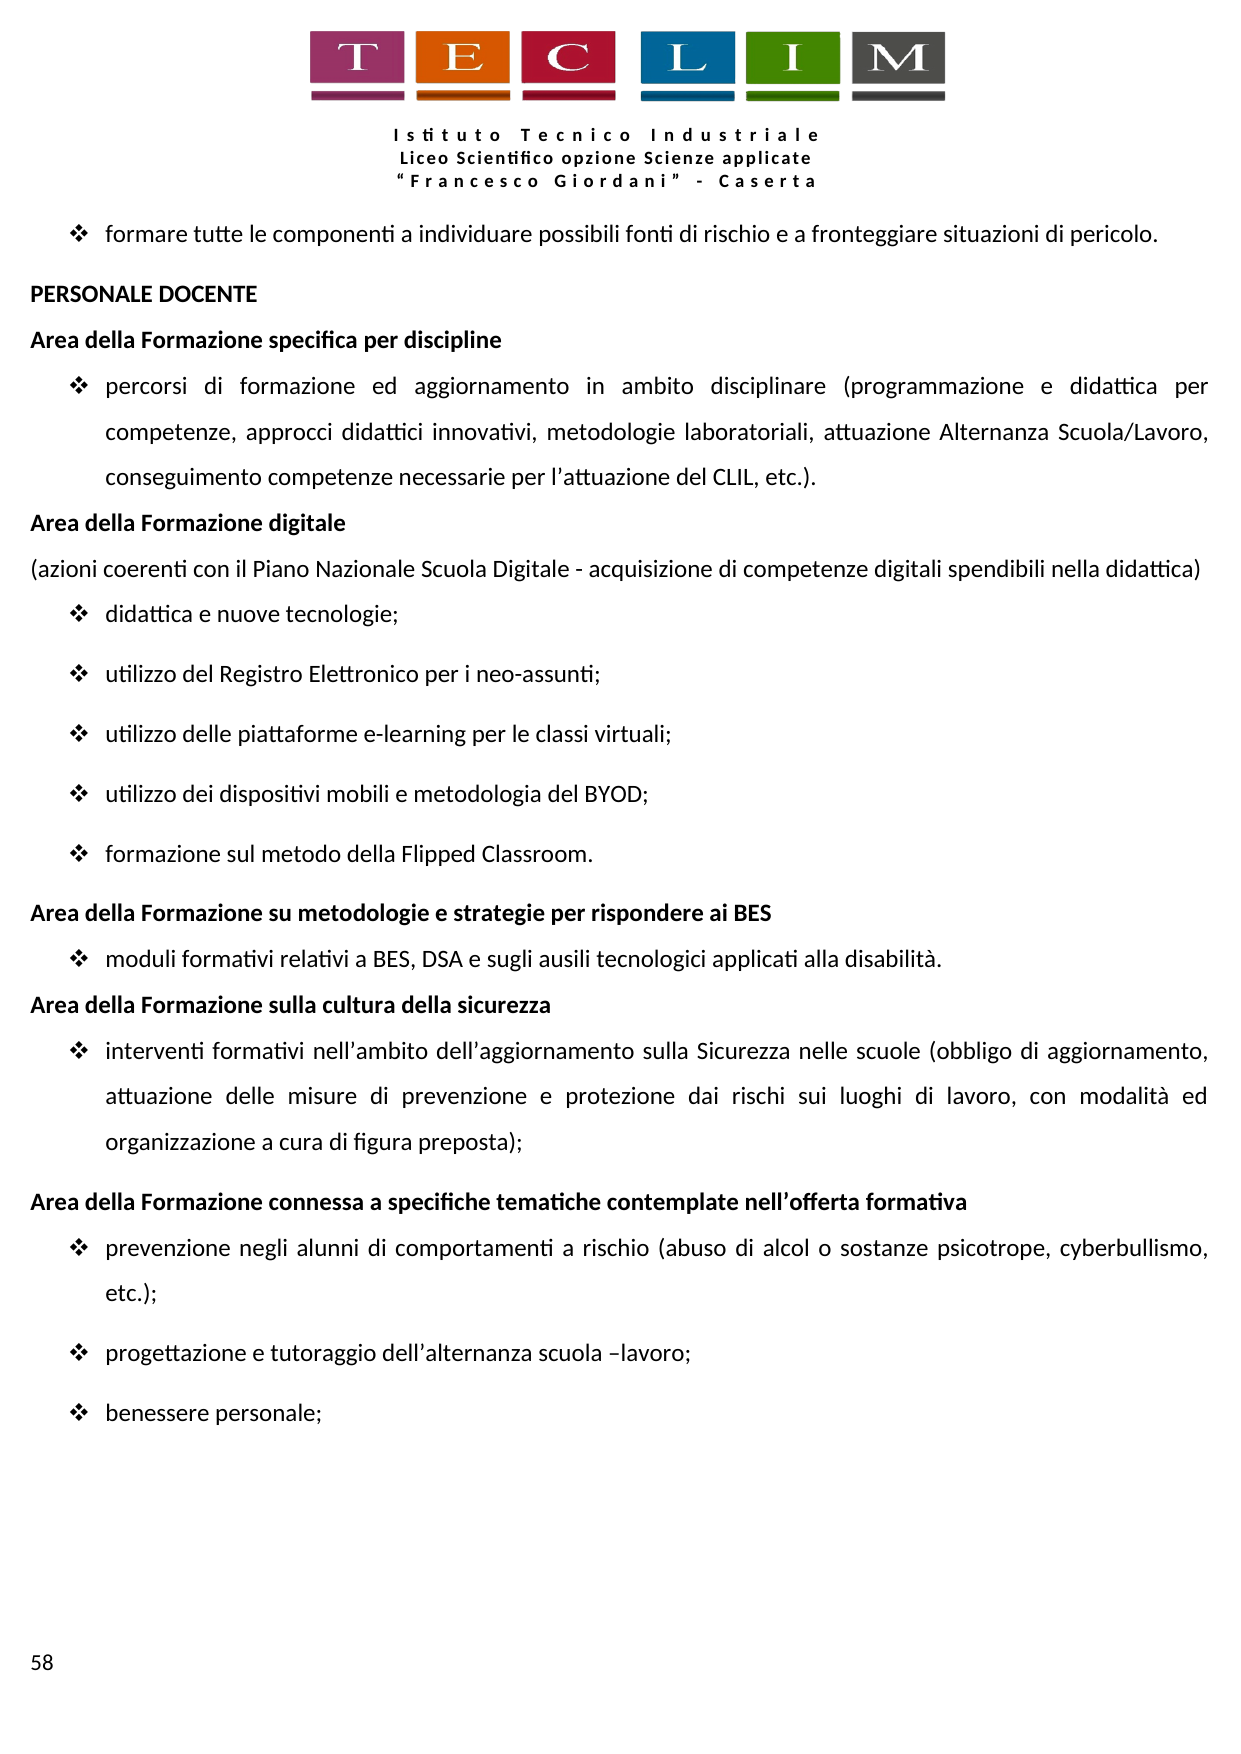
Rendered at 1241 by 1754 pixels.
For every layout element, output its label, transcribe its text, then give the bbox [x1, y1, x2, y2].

list utilizzo del Registro Elettronico per i neo-assunti; [68, 658, 1210, 689]
text (azioni coerenti con il Piano Nazionale Scuola Digitale - acquisizione di competenze digitali spendibili nella didattica) [30, 553, 1210, 583]
list utilizzo dei dispositivi mobili e metodologia del BYOD; [68, 778, 1210, 808]
text Area della Formazione connessa a specifiche tematiche contemplate nell’offerta formativa [30, 1186, 1210, 1217]
text PERSONALE DOCENTE [30, 278, 1210, 309]
text Area della Formazione specifica per discipline [30, 324, 1210, 355]
list prevenzione negli alunni di comportamenti a rischio (abuso di alcol o sostanze psicotrope, cyberbullismo, etc.); [68, 1232, 1210, 1308]
list progettazione e tutoraggio dell’alternanza scuola –lavoro; [68, 1337, 1210, 1368]
picture [306, 25, 956, 104]
list percorsi di formazione ed aggiornamento in ambito disciplinare (programmazione e didattica per competenze, approcci didattici innovativi, metodologie laboratoriali, attuazione Alternanza Scuola/Lavoro, conseguimento competenze necessarie per l’attuazione del CLIL, etc.). [68, 370, 1210, 492]
list utilizzo delle piattaforme e-learning per le classi virtuali; [68, 718, 1210, 749]
list formazione sul metodo della Flipped Classroom. [68, 838, 1210, 868]
list benessere personale; [68, 1397, 1210, 1428]
list moduli formativi relativi a BES, DSA e sugli ausili tecnologici applicati alla disabilità. [68, 943, 1210, 974]
text Area della Formazione sulla cultura della sicurezza [30, 989, 1210, 1019]
list interventi formativi nell’ambito dell’aggiornamento sulla Sicurezza nelle scuole (obbligo di aggiornamento, attuazione delle misure di prevenzione e protezione dai rischi sui luoghi di lavoro, con modalità ed organizzazione a cura di figura preposta); [68, 1035, 1210, 1157]
list didattica e nuove tecnologie; [68, 599, 1210, 629]
list formare tutte le componenti a individuare possibili fonti di rischio e a fronteggiare situazioni di pericolo. [68, 218, 1210, 249]
text Area della Formazione su metodologie e strategie per rispondere ai BES [30, 898, 1210, 928]
text Area della Formazione digitale [30, 507, 1210, 538]
